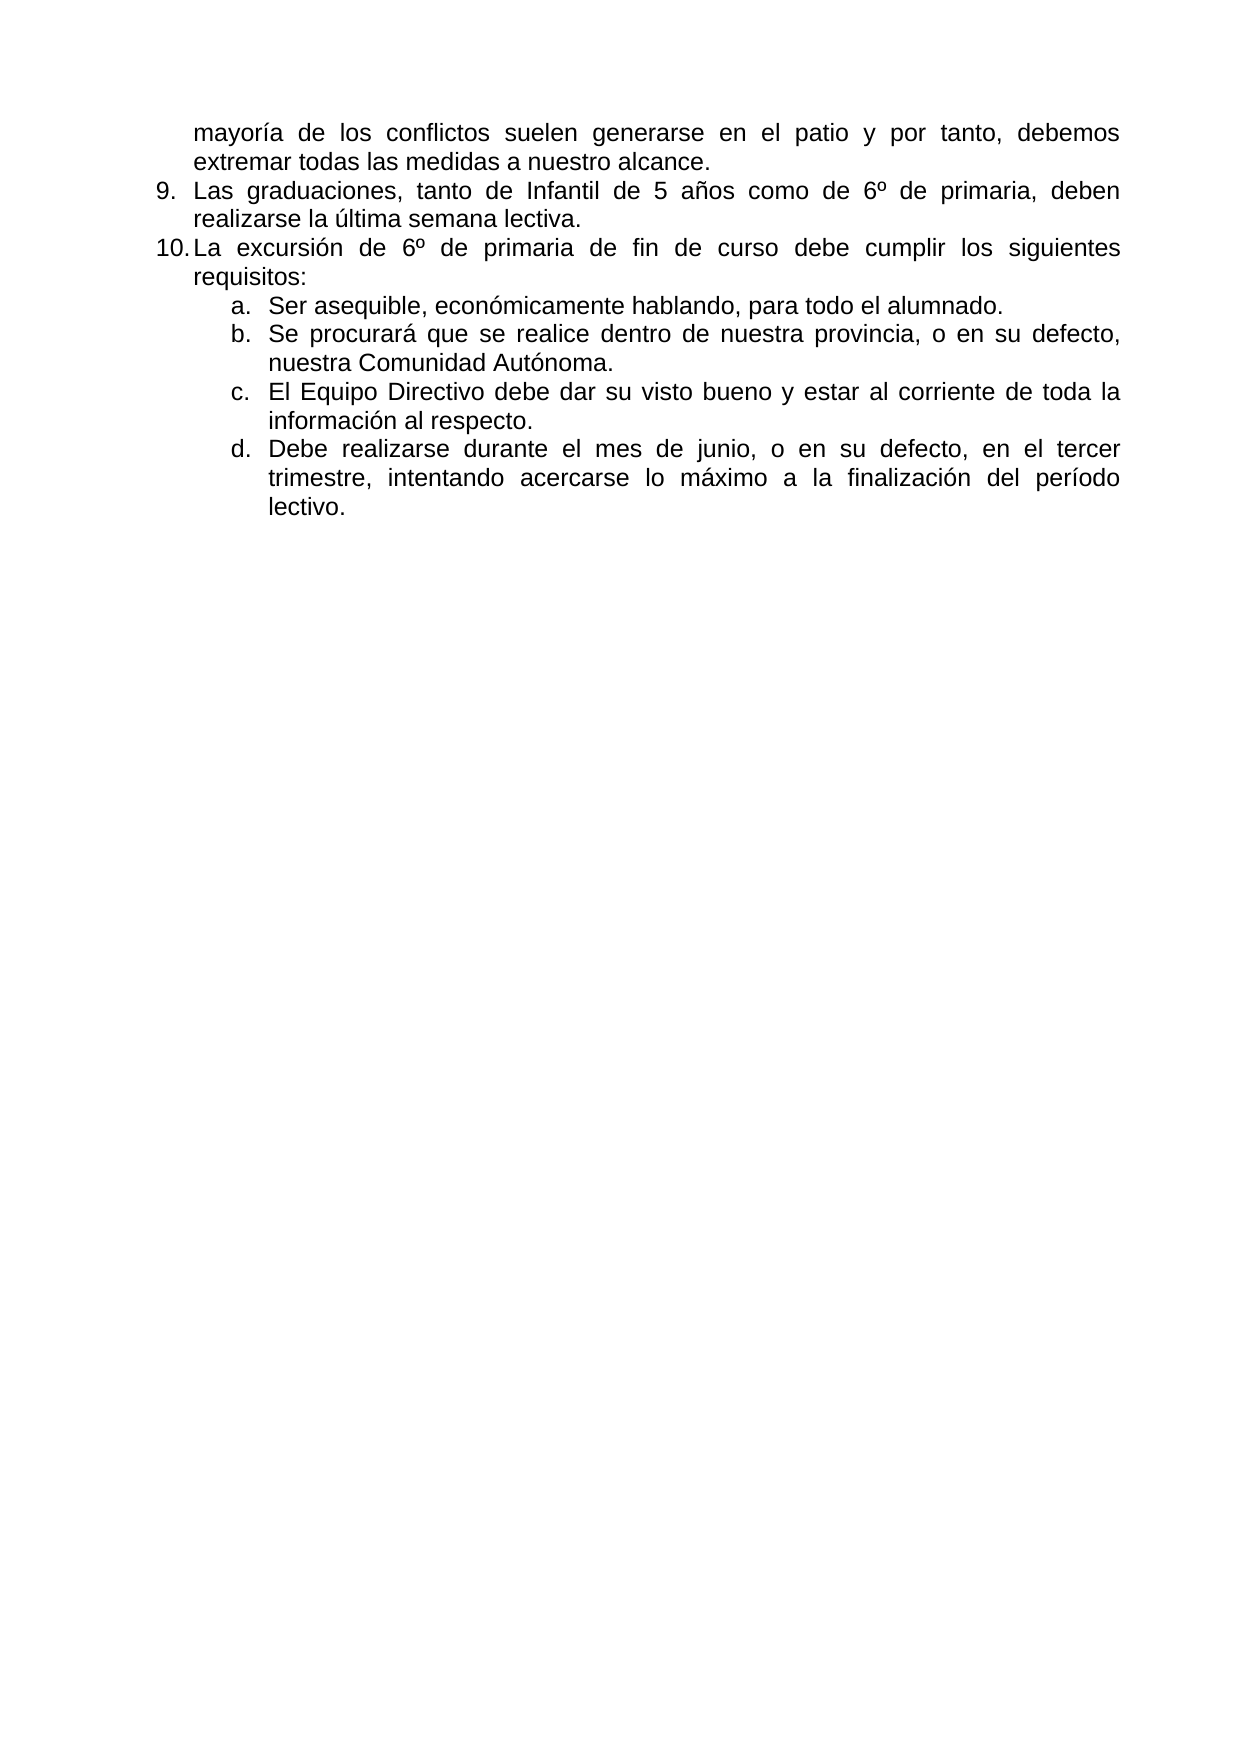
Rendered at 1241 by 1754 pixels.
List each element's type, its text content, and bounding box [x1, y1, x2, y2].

list Debe realizarse durante el mes de junio, o en su defecto, en el tercer trimestre, intentando acercarse lo máximo a la finalización del período lectivo. [231, 434, 1122, 521]
list Se procurará que se realice dentro de nuestra provincia, o en su defecto, nuestra Comunidad Autónoma. [231, 319, 1122, 377]
list Ser asequible, económicamente hablando, para todo el alumnado. [231, 291, 1122, 319]
list Las graduaciones, tanto de Infantil de 5 años como de 6º de primaria, deben realizarse la última semana lectiva. [156, 176, 1122, 233]
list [156, 118, 1122, 176]
list El Equipo Directivo debe dar su visto bueno y estar al corriente de toda la información al respecto. [231, 377, 1122, 434]
list La excursión de 6º de primaria de fin de curso debe cumplir los siguientes requisitos: [156, 233, 1122, 291]
